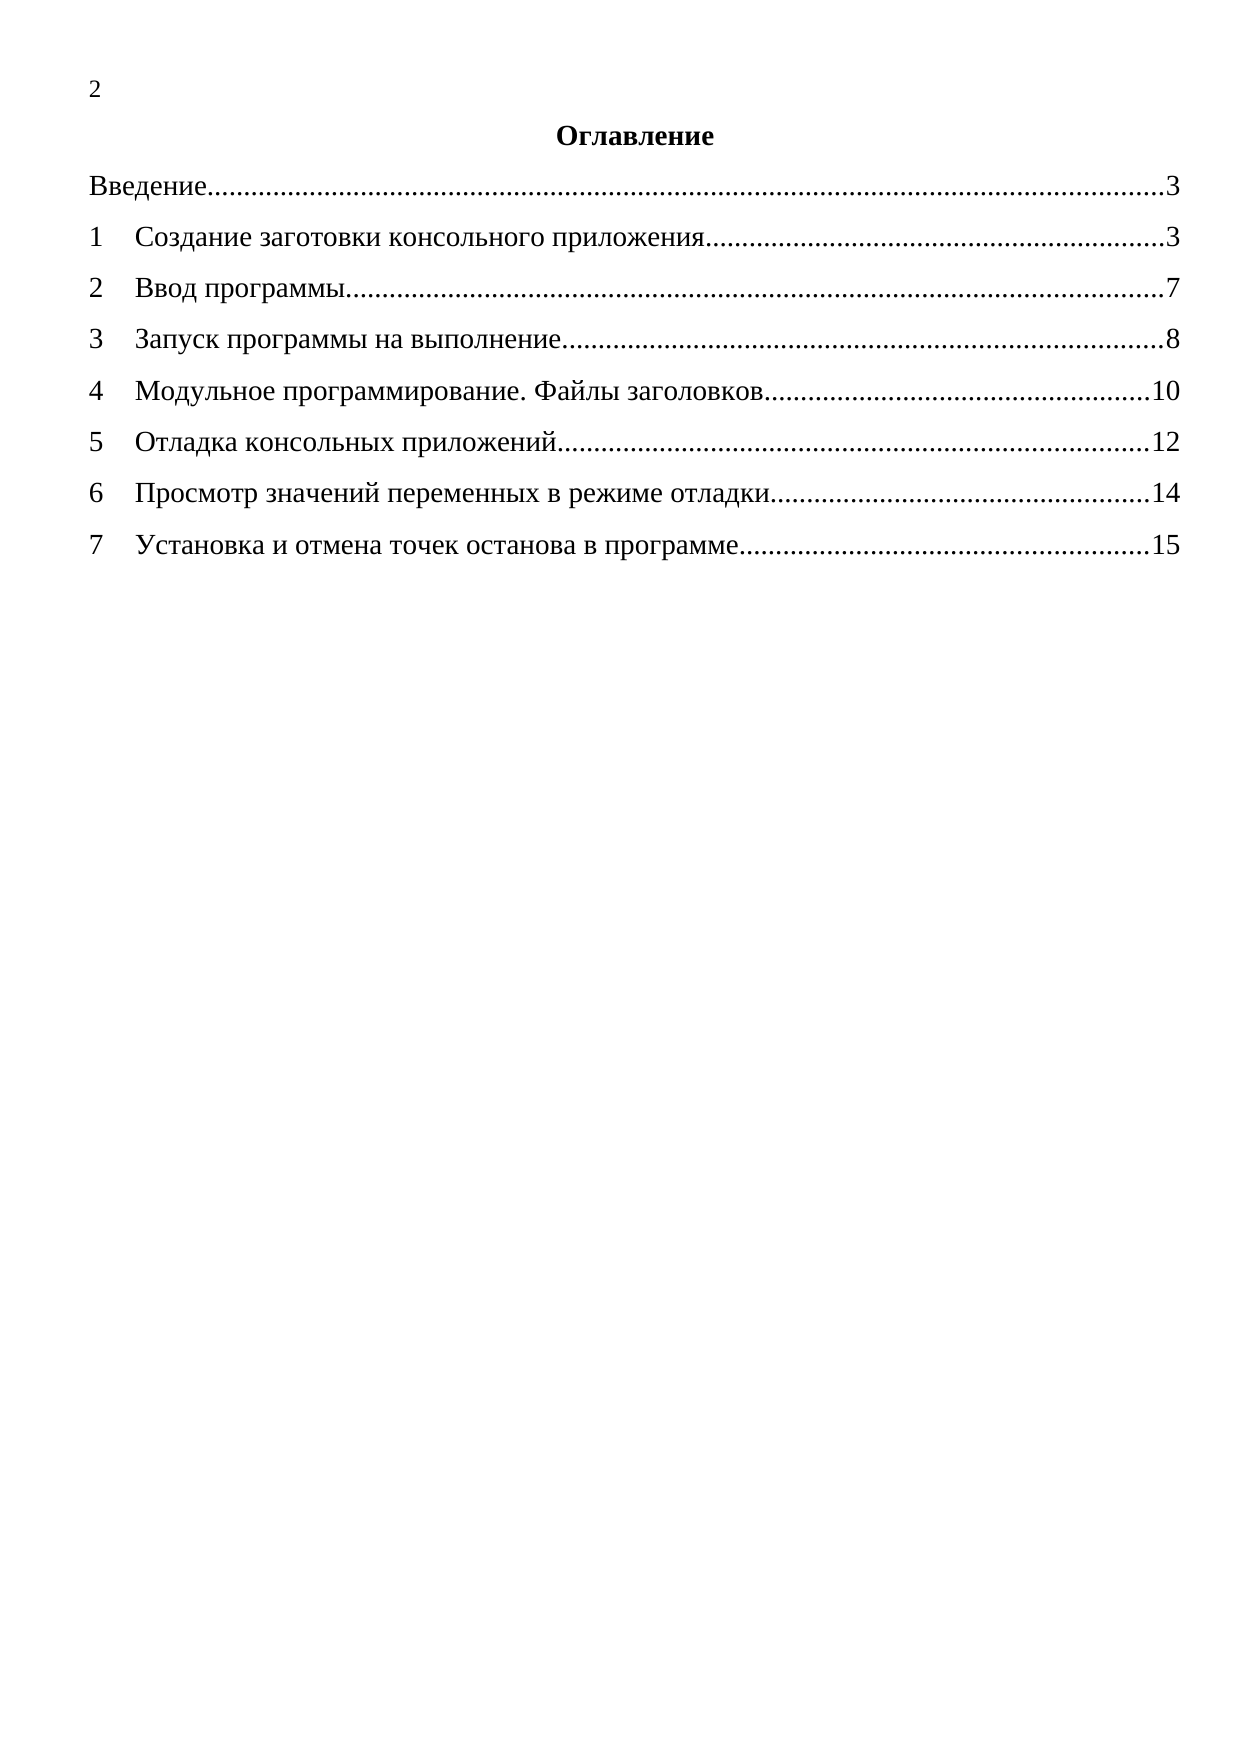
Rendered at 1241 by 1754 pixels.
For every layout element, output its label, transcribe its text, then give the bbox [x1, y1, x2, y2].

text 1 Создание заготовки консольного приложения 3 [89, 219, 1181, 252]
text 3 Запуск программы на выполнение 8 [89, 321, 1181, 355]
text 7 Установка и отмена точек останова в программе 15 [89, 527, 1181, 560]
text 2 Ввод программы 7 [89, 270, 1181, 304]
text Оглавление [89, 118, 1181, 152]
text Введение 3 [89, 168, 1181, 202]
text 4 Модульное программирование. Файлы заголовков 10 [89, 373, 1181, 406]
text 5 Отладка консольных приложений 12 [89, 424, 1181, 458]
text 6 Просмотр значений переменных в режиме отладки 14 [89, 476, 1181, 509]
